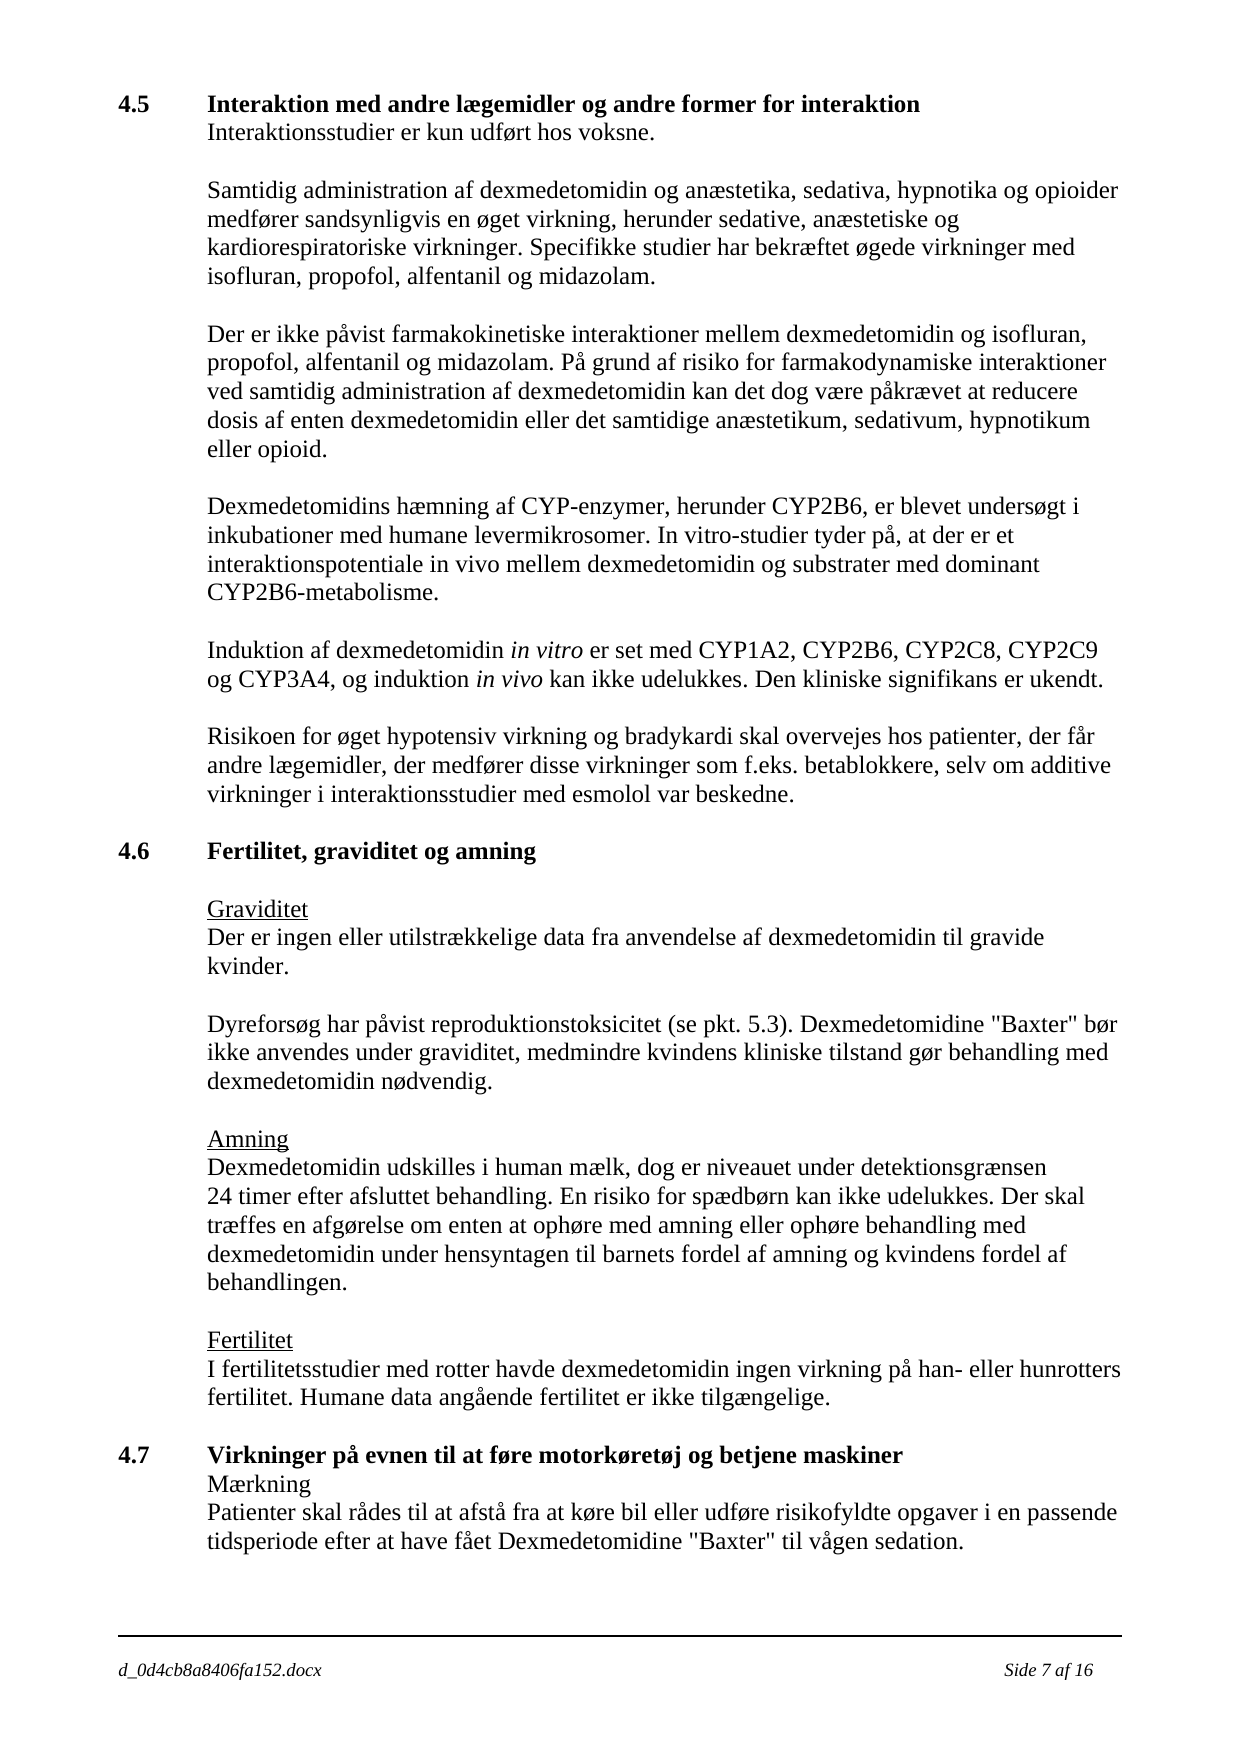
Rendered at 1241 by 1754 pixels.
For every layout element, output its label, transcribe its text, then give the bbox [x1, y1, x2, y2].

text Induktion af dexmedetomidin in vitro er set med CYP1A2, CYP2B6, CYP2C8, CYP2C9 og CYP3A4, og induktion in vivo kan ikke udelukkes. Den kliniske signifikans er ukendt. [207, 635, 1122, 692]
text Fertilitet [207, 1325, 1122, 1354]
text 4.5 Interaktion med andre lægemidler og andre former for interaktion [118, 89, 1122, 117]
text Interaktionsstudier er kun udført hos voksne. [207, 117, 1122, 146]
text Dyreforsøg har påvist reproduktionstoksicitet (se pkt. 5.3). Dexmedetomidine "Baxter" bør ikke anvendes under graviditet, medmindre kvindens kliniske tilstand gør behandling med dexmedetomidin nødvendig. [207, 1009, 1122, 1095]
text Graviditet [207, 894, 1122, 922]
text Der er ikke påvist farmakokinetiske interaktioner mellem dexmedetomidin og isofluran, propofol, alfentanil og midazolam. På grund af risiko for farmakodynamiske interaktioner ved samtidig administration af dexmedetomidin kan det dog være påkrævet at reducere dosis af enten dexmedetomidin eller det samtidige anæstetikum, sedativum, hypnotikum eller opioid. [207, 319, 1122, 462]
text Patienter skal rådes til at afstå fra at køre bil eller udføre risikofyldte opgaver i en passende tidsperiode efter at have fået Dexmedetomidine "Baxter" til vågen sedation. [207, 1497, 1122, 1555]
text I fertilitetsstudier med rotter havde dexmedetomidin ingen virkning på han- eller hunrotters fertilitet. Humane data angående fertilitet er ikke tilgængelige. [207, 1354, 1122, 1411]
text Der er ingen eller utilstrækkelige data fra anvendelse af dexmedetomidin til gravide kvinder. [207, 922, 1122, 980]
text Dexmedetomidin udskilles i human mælk, dog er niveauet under detektionsgrænsen 24 timer efter afsluttet behandling. En risiko for spædbørn kan ikke udelukkes. Der skal træffes en afgørelse om enten at ophøre med amning eller ophøre behandling med dexmedetomidin under hensyntagen til barnets fordel af amning og kvindens fordel af behandlingen. [207, 1152, 1122, 1296]
text Mærkning [207, 1469, 1122, 1497]
text Risikoen for øget hypotensiv virkning og bradykardi skal overvejes hos patienter, der får andre lægemidler, der medfører disse virkninger som f.eks. betablokkere, selv om additive virkninger i interaktionsstudier med esmolol var beskedne. [207, 721, 1122, 807]
text 4.7 Virkninger på evnen til at føre motorkøretøj og betjene maskiner [118, 1440, 1122, 1469]
text 4.6 Fertilitet, graviditet og amning [118, 836, 1122, 865]
text Dexmedetomidins hæmning af CYP-enzymer, herunder CYP2B6, er blevet undersøgt i inkubationer med humane levermikrosomer. In vitro-studier tyder på, at der er et interaktionspotentiale in vivo mellem dexmedetomidin og substrater med dominant CYP2B6-metabolisme. [207, 491, 1122, 606]
text Amning [207, 1124, 1122, 1152]
text Samtidig administration af dexmedetomidin og anæstetika, sedativa, hypnotika og opioider medfører sandsynligvis en øget virkning, herunder sedative, anæstetiske og kardiorespiratoriske virkninger. Specifikke studier har bekræftet øgede virkninger med isofluran, propofol, alfentanil og midazolam. [207, 175, 1122, 290]
